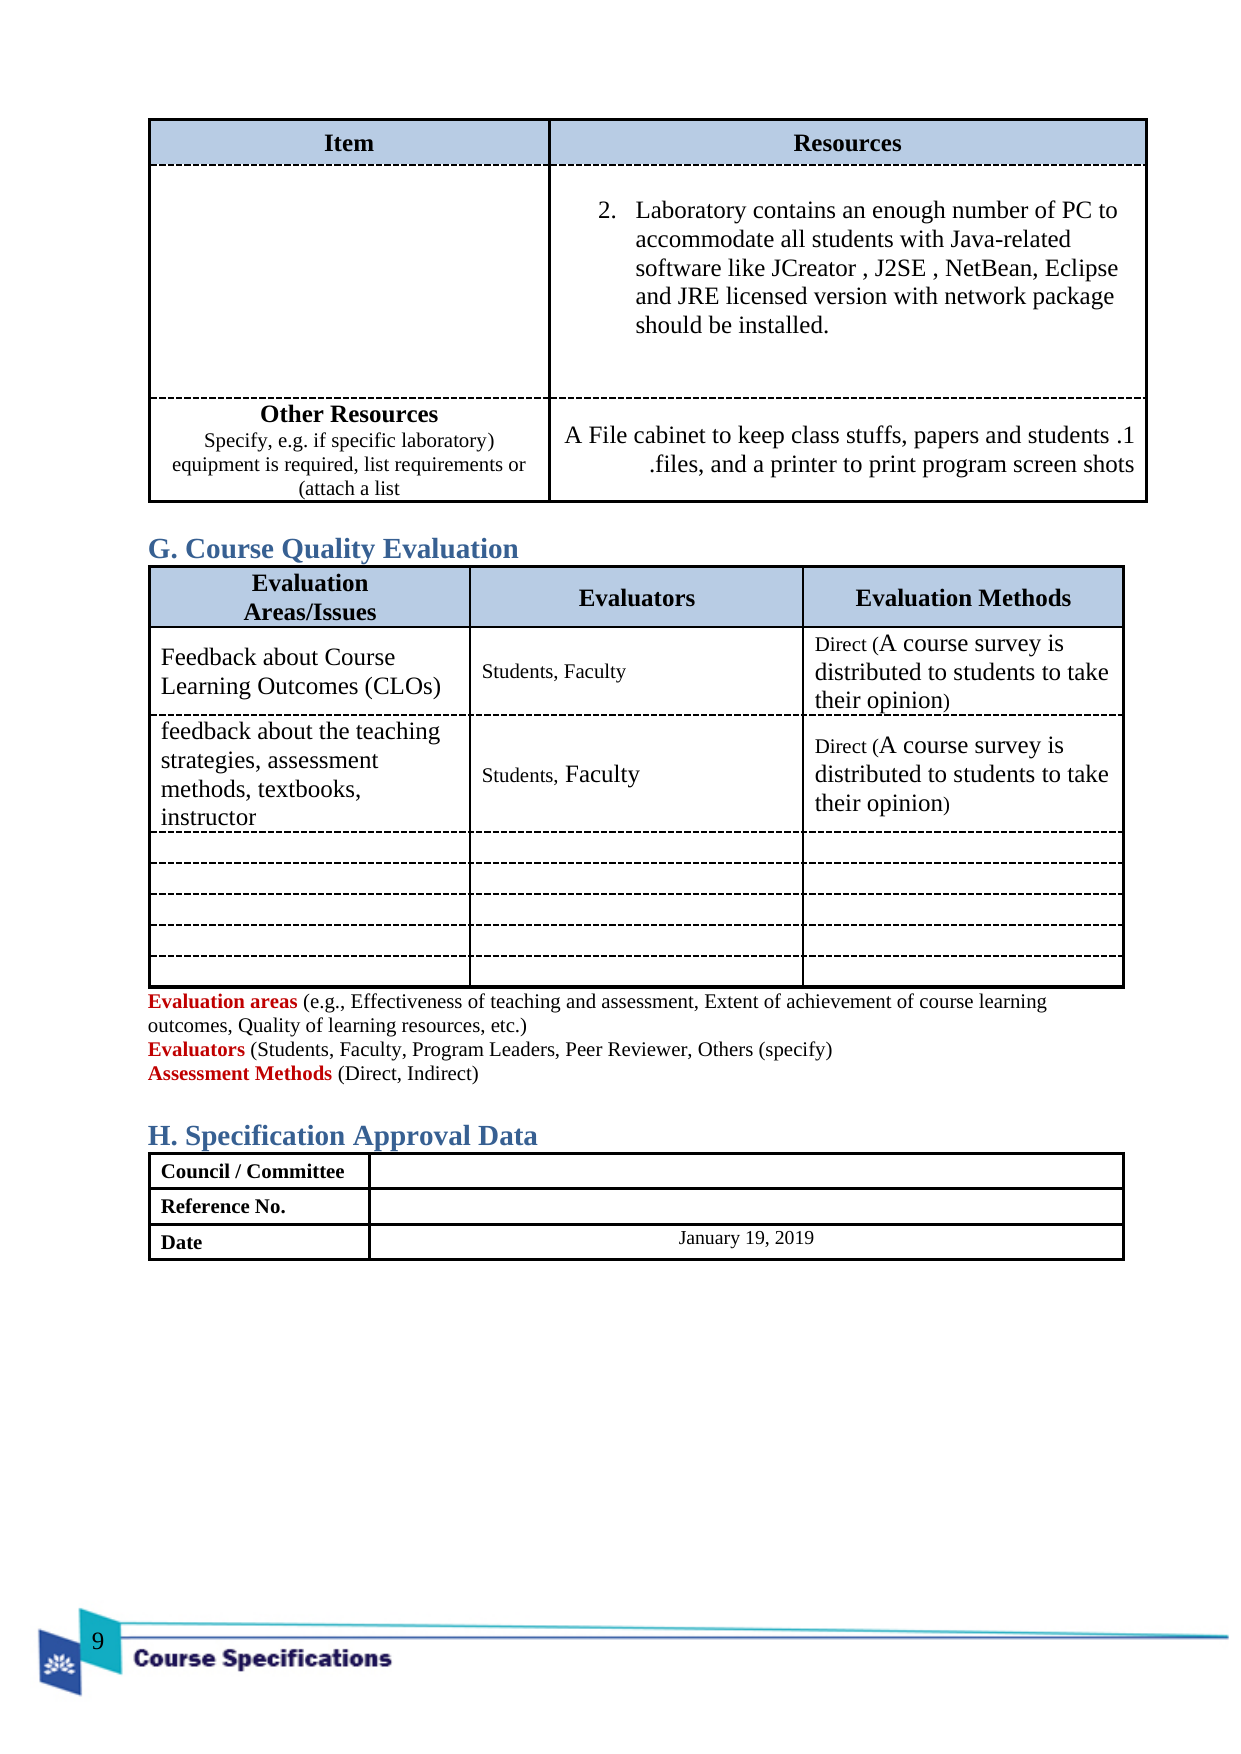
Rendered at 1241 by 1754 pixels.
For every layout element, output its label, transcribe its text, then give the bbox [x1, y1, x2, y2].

table_cell Students, Faculty [471, 714, 802, 831]
table_header Evaluation Methods [804, 568, 1122, 626]
table_cell [151, 831, 469, 862]
table_cell Date [151, 1226, 368, 1258]
table_cell [804, 924, 1122, 954]
table_cell [804, 955, 1122, 985]
table_cell [151, 924, 469, 954]
table_cell [471, 862, 802, 893]
table_header Resources [551, 121, 1145, 164]
subtitle H. Specification Approval Data [148, 1118, 1122, 1152]
table_cell Direct (A course survey is distributed to students to take their opinion) [804, 714, 1122, 831]
table_cell [151, 893, 469, 924]
table_header Evaluation Areas/Issues [151, 568, 469, 626]
table_cell Reference No. [151, 1190, 368, 1223]
table_cell feedback about the teaching strategies, assessment methods, textbooks, instructor [151, 714, 469, 831]
table_cell Feedback about Course Learning Outcomes (CLOs) [151, 628, 469, 714]
table_cell 1. A File cabinet to keep class stuffs, papers and students files, and a printer to print program screen shots. [551, 397, 1145, 500]
table_cell [471, 955, 802, 985]
table_header Council / Committee [151, 1155, 368, 1187]
table_cell [471, 893, 802, 924]
text Assessment Methods (Direct, Indirect) [148, 1061, 1118, 1085]
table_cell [551, 164, 1145, 397]
table_cell [471, 924, 802, 954]
table_cell January 19, 2019 [371, 1226, 1122, 1258]
text Evaluators (Students, Faculty, Program Leaders, Peer Reviewer, Others (specify) [148, 1037, 1118, 1061]
table_cell [151, 955, 469, 985]
table_header [371, 1155, 1122, 1187]
table_cell [151, 862, 469, 893]
table_cell Students, Faculty [471, 628, 802, 714]
text Evaluation areas (e.g., Effectiveness of teaching and assessment, Extent of achievement of course learning outcomes, Quality of learning resources, etc.) [148, 989, 1118, 1037]
picture [29, 1588, 1229, 1714]
table_cell Direct (A course survey is distributed to students to take their opinion) [943, 628, 1122, 714]
table_cell [804, 862, 1122, 893]
table_cell [471, 831, 802, 862]
table_cell [804, 831, 1122, 862]
subtitle G. Course Quality Evaluation [148, 532, 1122, 565]
table_header Item [151, 121, 548, 164]
table_cell Direct (A course survey is distributed to students to take their opinion) [804, 628, 879, 714]
table_cell [371, 1190, 1122, 1223]
table_cell [804, 893, 1122, 924]
table_header Evaluators [471, 568, 802, 626]
table_cell Other Resources (Specify, e.g. if specific laboratory equipment is required, list requirements or attach a list) [151, 397, 548, 500]
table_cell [151, 164, 548, 397]
